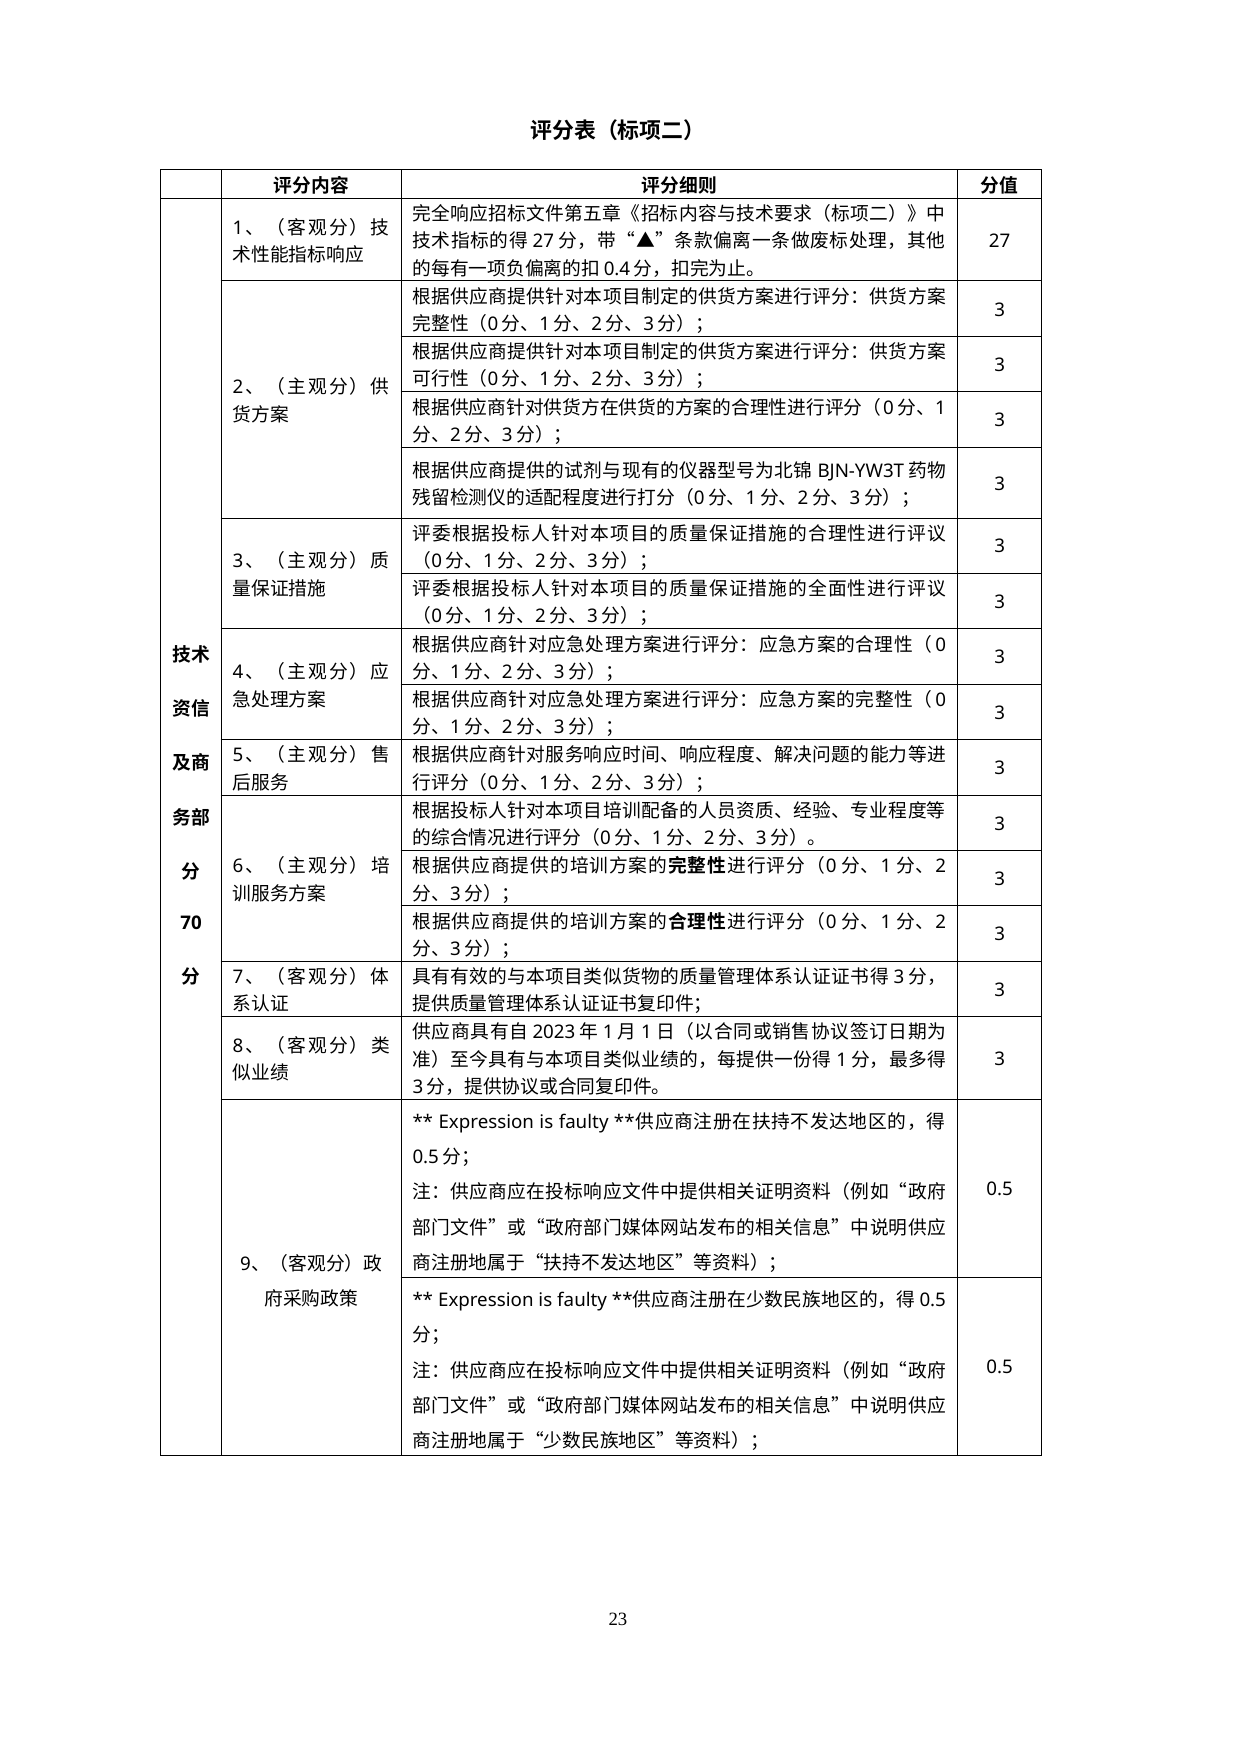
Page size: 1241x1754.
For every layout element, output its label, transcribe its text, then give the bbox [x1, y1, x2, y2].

table_header 分值 [958, 170, 1041, 198]
table_cell 8、（客观分）类似业绩 [222, 1017, 401, 1099]
table_cell 3 [958, 796, 1041, 850]
table_cell 3 [958, 962, 1041, 1016]
table_cell 根据供应商提供针对本项目制定的供货方案进行评分：供货方案完整性（0分、1分、2分、3分）； [402, 281, 957, 336]
table_cell 0.5 [958, 1100, 1041, 1277]
table_cell 3 [958, 337, 1041, 391]
table_header 评分细则 [402, 170, 957, 198]
text 评分表（标项二） [161, 119, 1075, 144]
table_cell 根据供应商提供针对本项目制定的供货方案进行评分：供货方案可行性（0分、1分、2分、3分）； [402, 337, 957, 391]
table_cell 0.5 [958, 1278, 1041, 1455]
table_cell 3 [958, 448, 1041, 517]
table_cell 评委根据投标人针对本项目的质量保证措施的全面性进行评议（0分、1分、2分、3分）； [402, 574, 957, 628]
table_cell 评委根据投标人针对本项目的质量保证措施的合理性进行评议（0分、1分、2分、3分）； [402, 519, 957, 573]
table_header 评分内容 [222, 170, 401, 198]
table_cell 具有有效的与本项目类似货物的质量管理体系认证证书得3分，提供质量管理体系认证证书复印件； [402, 962, 957, 1016]
table_cell 3 [958, 685, 1041, 739]
table_cell 7、（客观分）体系认证 [222, 962, 401, 1016]
table_cell 根据供应商针对供货方在供货的方案的合理性进行评分（0分、1分、2分、3分）； [402, 392, 957, 447]
table_cell 3 [958, 906, 1041, 961]
table_cell 根据投标人针对本项目培训配备的人员资质、经验、专业程度等的综合情况进行评分（0分、1分、2分、3分）。 [402, 796, 957, 850]
table_cell 2、（主观分）供货方案 [222, 281, 401, 517]
table_cell 3 [958, 851, 1041, 905]
table_cell 技术资信及商务部分70分 [161, 199, 221, 1455]
table_cell ①供应商注册在扶持不发达地区的，得0.5分； 注：供应商应在投标响应文件中提供相关证明资料（例如“政府部门文件”或“政府部门媒体网站发布的相关信息”中说明供应商注册地属于“扶持不发达地区”等资料）； [402, 1100, 957, 1277]
table_cell 完全响应招标文件第五章《招标内容与技术要求（标项二）》中技术指标的得27分，带“▲”条款偏离一条做废标处理，其他的每有一项负偏离的扣0.4分，扣完为止。 [402, 199, 957, 280]
table_cell 3 [958, 740, 1041, 794]
table_header [161, 170, 221, 198]
table_cell 3 [958, 281, 1041, 336]
table_cell 5、（主观分）售后服务 [222, 740, 401, 794]
table_cell 3 [958, 519, 1041, 573]
table_cell 4、（主观分）应急处理方案 [222, 629, 401, 739]
table_cell 根据供应商提供的培训方案的完整性进行评分（0分、1分、2分、3分）； [402, 851, 957, 905]
table_cell 根据供应商针对应急处理方案进行评分：应急方案的完整性（0分、1分、2分、3分）； [402, 685, 957, 739]
table_cell 根据供应商针对应急处理方案进行评分：应急方案的合理性（0分、1分、2分、3分）； [402, 629, 957, 684]
table_cell 9、（客观分）政府采购政策 [222, 1100, 401, 1455]
table_cell 根据供应商针对服务响应时间、响应程度、解决问题的能力等进行评分（0分、1分、2分、3分）； [402, 740, 957, 794]
table_cell 3 [958, 629, 1041, 684]
table_cell 3 [958, 1017, 1041, 1099]
table_cell 根据供应商提供的试剂与现有的仪器型号为北锦BJN-YW3T药物残留检测仪的适配程度进行打分（0分、1分、2分、3分）； [402, 448, 957, 517]
table_cell 3 [958, 392, 1041, 447]
table_cell 3 [958, 574, 1041, 628]
table_cell ②供应商注册在少数民族地区的，得0.5分； 注：供应商应在投标响应文件中提供相关证明资料（例如“政府部门文件”或“政府部门媒体网站发布的相关信息”中说明供应商注册地属于“少数民族地区”等资料）； [402, 1278, 957, 1455]
table_cell 1、（客观分）技术性能指标响应 [222, 199, 401, 280]
table_cell 3、（主观分）质量保证措施 [222, 519, 401, 628]
table_cell 供应商具有自2023年1月1日（以合同或销售协议签订日期为准）至今具有与本项目类似业绩的，每提供一份得1分，最多得3分，提供协议或合同复印件。 [402, 1017, 957, 1099]
table_cell 6、（主观分）培训服务方案 [222, 796, 401, 961]
table_cell 27 [958, 199, 1041, 280]
table_cell 根据供应商提供的培训方案的合理性进行评分（0分、1分、2分、3分）； [402, 906, 957, 961]
